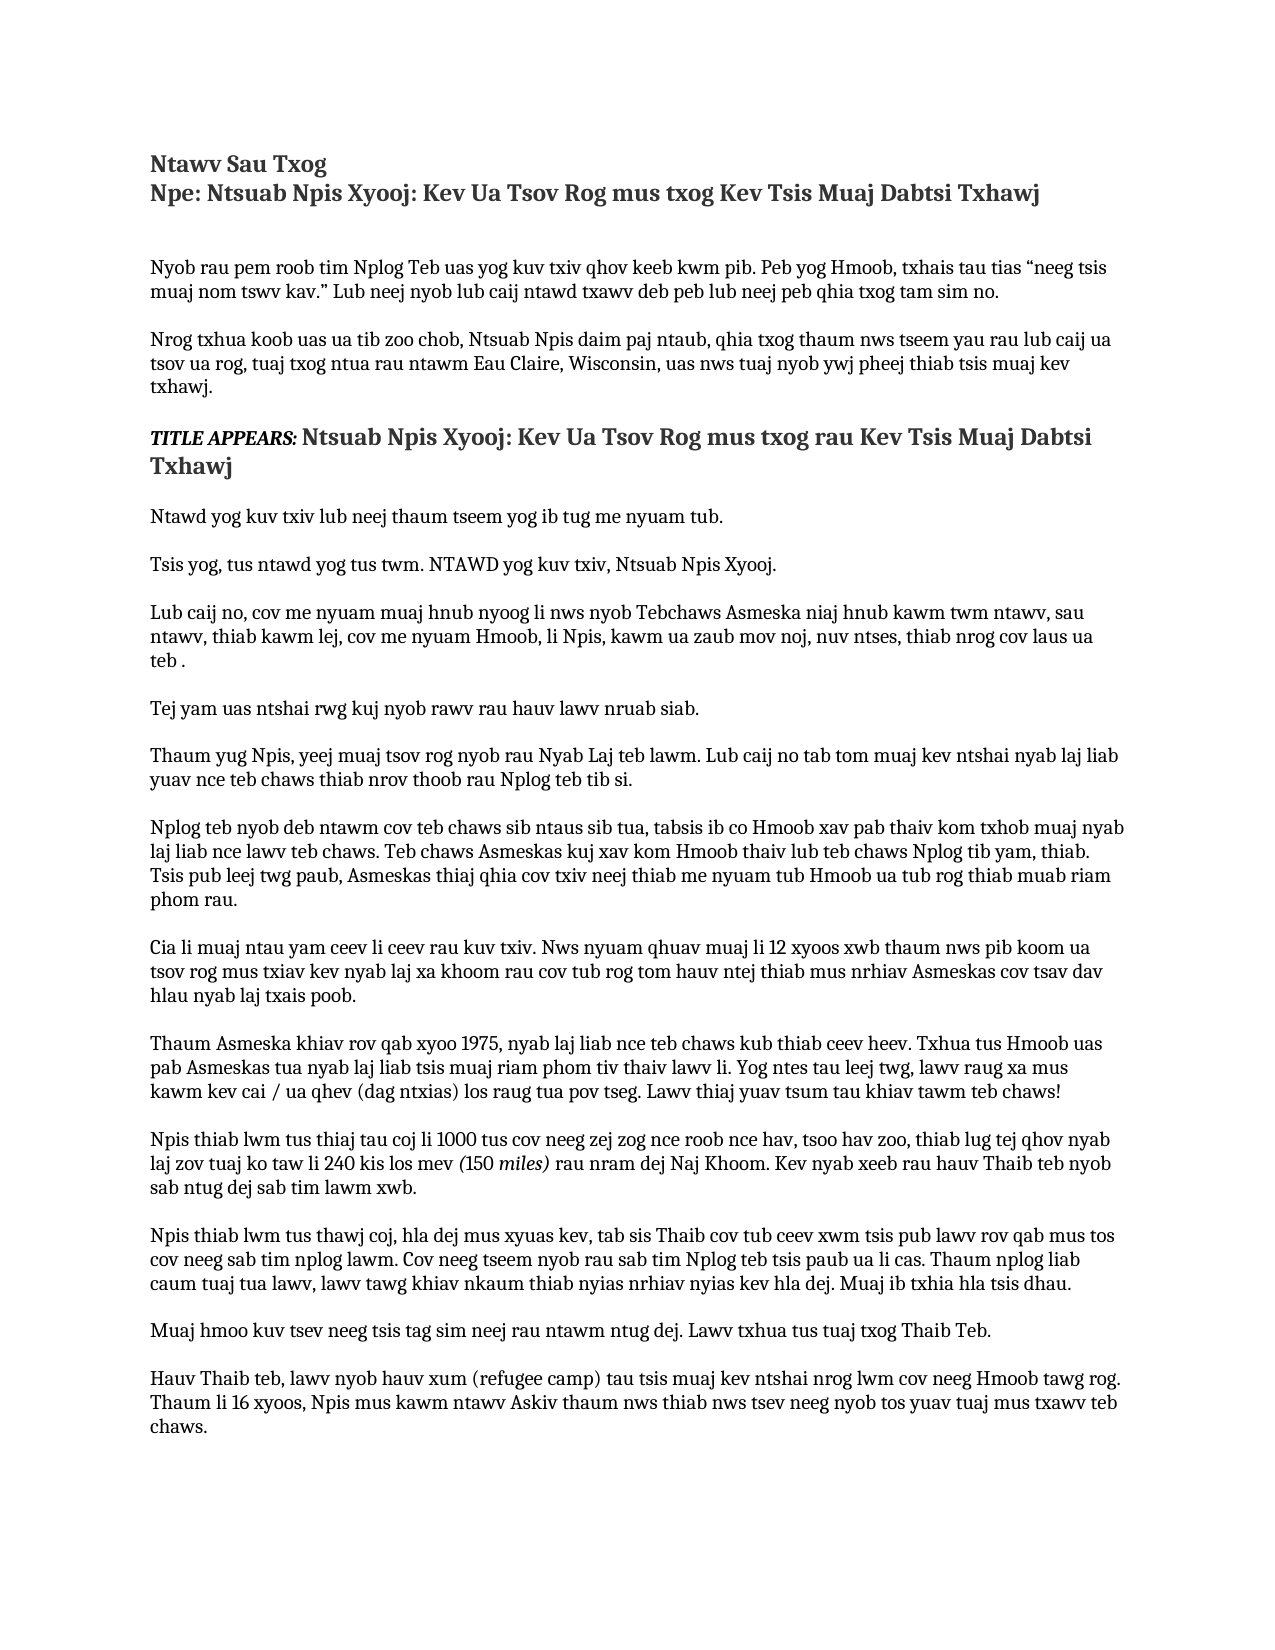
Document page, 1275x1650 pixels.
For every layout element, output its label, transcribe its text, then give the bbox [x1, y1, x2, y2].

text Npe: Ntsuab Npis Xyooj: Kev Ua Tsov Rog mus txog Kev Tsis Muaj Dabtsi Txhawj [150, 179, 1125, 207]
text Tsis yog, tus ntawd yog tus twm. NTAWD yog kuv txiv, Ntsuab Npis Xyooj. [150, 552, 1125, 576]
text Thaum yug Npis, yeej muaj tsov rog nyob rau Nyab Laj teb lawm. Lub caij no tab tom muaj kev ntshai nyab laj liab yuav nce teb chaws thiab nrov thoob rau Nplog teb tib si. [150, 744, 1125, 792]
text Ntawd yog kuv txiv lub neej thaum tseem yog ib tug me nyuam tub. [150, 504, 1125, 528]
text TITLE APPEARS: Ntsuab Npis Xyooj: Kev Ua Tsov Rog mus txog rau Kev Tsis Muaj Dabtsi Txhawj [150, 423, 1125, 481]
text Muaj hmoo kuv tsev neeg tsis tag sim neej rau ntawm ntug dej. Lawv txhua tus tuaj txog Thaib Teb. [150, 1319, 1125, 1343]
text Cia li muaj ntau yam ceev li ceev rau kuv txiv. Nws nyuam qhuav muaj li 12 xyoos xwb thaum nws pib koom ua tsov rog mus txiav kev nyab laj xa khoom rau cov tub rog tom hauv ntej thiab mus nrhiav Asmeskas cov tsav dav hlau nyab laj txais poob. [150, 936, 1125, 1008]
text Nrog txhua koob uas ua tib zoo chob, Ntsuab Npis daim paj ntaub, qhia txog thaum nws tseem yau rau lub caij ua tsov ua rog, tuaj txog ntua rau ntawm Eau Claire, Wisconsin, uas nws tuaj nyob ywj pheej thiab tsis muaj kev txhawj. [150, 327, 1125, 399]
text Ntawv Sau Txog [150, 150, 1125, 179]
text Thaum Asmeska khiav rov qab xyoo 1975, nyab laj liab nce teb chaws kub thiab ceev heev. Txhua tus Hmoob uas pab Asmeskas tua nyab laj liab tsis muaj riam phom tiv thaiv lawv li. Yog ntes tau leej twg, lawv raug xa mus kawm kev cai / ua qhev (dag ntxias) los raug tua pov tseg. Lawv thiaj yuav tsum tau khiav tawm teb chaws! [150, 1032, 1125, 1103]
text Lub caij no, cov me nyuam muaj hnub nyoog li nws nyob Tebchaws Asmeska niaj hnub kawm twm ntawv, sau ntawv, thiab kawm lej, cov me nyuam Hmoob, li Npis, kawm ua zaub mov noj, nuv ntses, thiab nrog cov laus ua teb . [150, 600, 1125, 672]
text Hauv Thaib teb, lawv nyob hauv xum (refugee camp) tau tsis muaj kev ntshai nrog lwm cov neeg Hmoob tawg rog. Thaum li 16 xyoos, Npis mus kawm ntawv Askiv thaum nws thiab nws tsev neeg nyob tos yuav tuaj mus txawv teb chaws. [150, 1367, 1125, 1439]
text Tej yam uas ntshai rwg kuj nyob rawv rau hauv lawv nruab siab. [150, 696, 1125, 720]
text Nplog teb nyob deb ntawm cov teb chaws sib ntaus sib tua, tabsis ib co Hmoob xav pab thaiv kom txhob muaj nyab laj liab nce lawv teb chaws. Teb chaws Asmeskas kuj xav kom Hmoob thaiv lub teb chaws Nplog tib yam, thiab. Tsis pub leej twg paub, Asmeskas thiaj qhia cov txiv neej thiab me nyuam tub Hmoob ua tub rog thiab muab riam phom rau. [150, 816, 1125, 912]
text Nyob rau pem roob tim Nplog Teb uas yog kuv txiv qhov keeb kwm pib. Peb yog Hmoob, txhais tau tias “neeg tsis muaj nom tswv kav.” Lub neej nyob lub caij ntawd txawv deb peb lub neej peb qhia txog tam sim no. [150, 255, 1125, 303]
text Npis thiab lwm tus thawj coj, hla dej mus xyuas kev, tab sis Thaib cov tub ceev xwm tsis pub lawv rov qab mus tos cov neeg sab tim nplog lawm. Cov neeg tseem nyob rau sab tim Nplog teb tsis paub ua li cas. Thaum nplog liab caum tuaj tua lawv, lawv tawg khiav nkaum thiab nyias nrhiav nyias kev hla dej. Muaj ib txhia hla tsis dhau. [150, 1223, 1125, 1295]
text Npis thiab lwm tus thiaj tau coj li 1000 tus cov neeg zej zog nce roob nce hav, tsoo hav zoo, thiab lug tej qhov nyab laj zov tuaj ko taw li 240 kis los mev (150 miles) rau nram dej Naj Khoom. Kev nyab xeeb rau hauv Thaib teb nyob sab ntug dej sab tim lawm xwb. [150, 1127, 1125, 1199]
